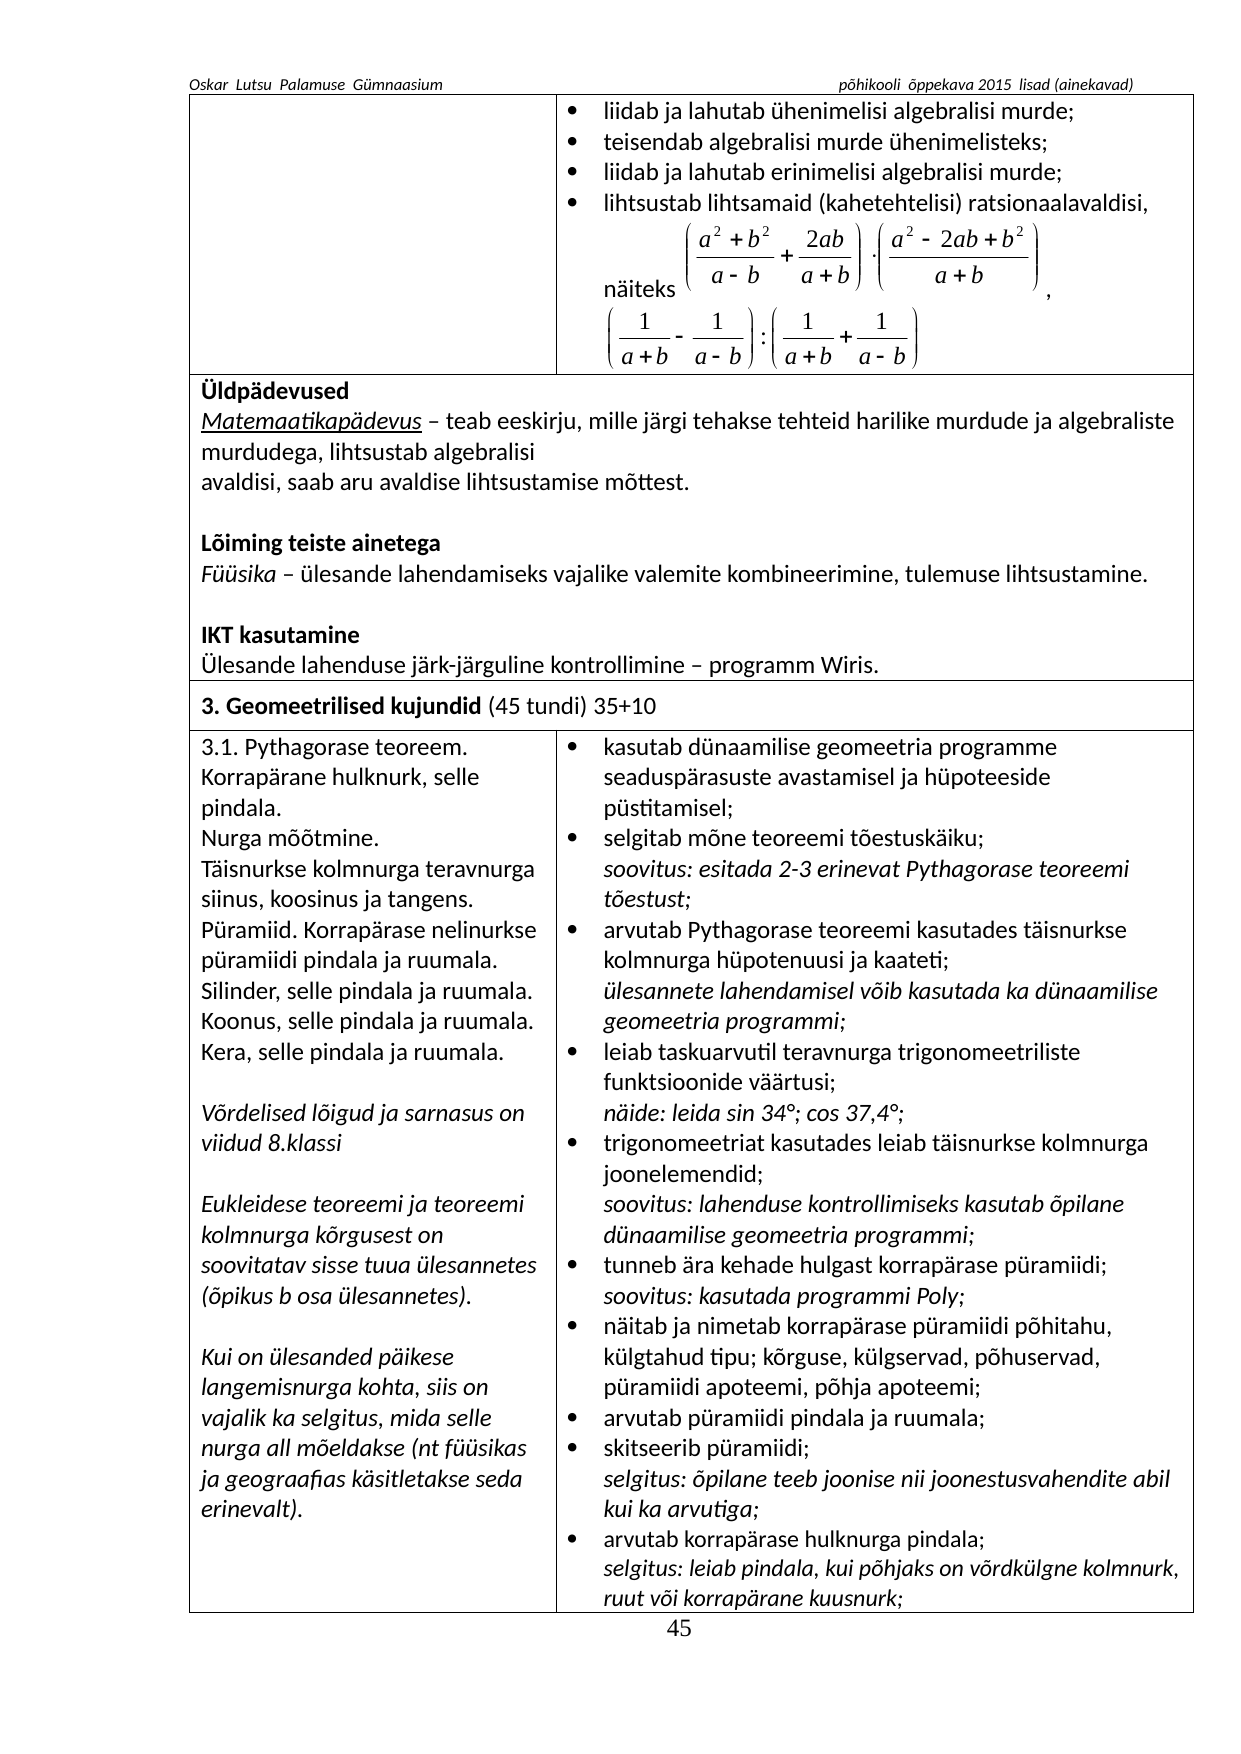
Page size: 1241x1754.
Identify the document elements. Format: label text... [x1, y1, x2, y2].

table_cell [190, 95, 556, 374]
table_cell Üldpädevused Matemaatikapädevus – teab eeskirju, mille järgi tehakse tehteid harilike murdude ja algebraliste murdudega, lihtsustab algebralisi avaldisi, saab aru avaldise lihtsustamise mõttest. Lõiming teiste ainetega Füüsika – ülesande lahendamiseks vajalike valemite kombineerimine, tulemuse lihtsustamine. IKT kasutamine Ülesande lahenduse järk-järguline kontrollimine – programm Wiris. [190, 375, 1193, 680]
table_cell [190, 731, 556, 1612]
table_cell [557, 95, 1193, 374]
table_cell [557, 731, 1193, 1612]
table_cell 3. Geomeetrilised kujundid (45 tundi) 35+10 [190, 681, 1193, 729]
